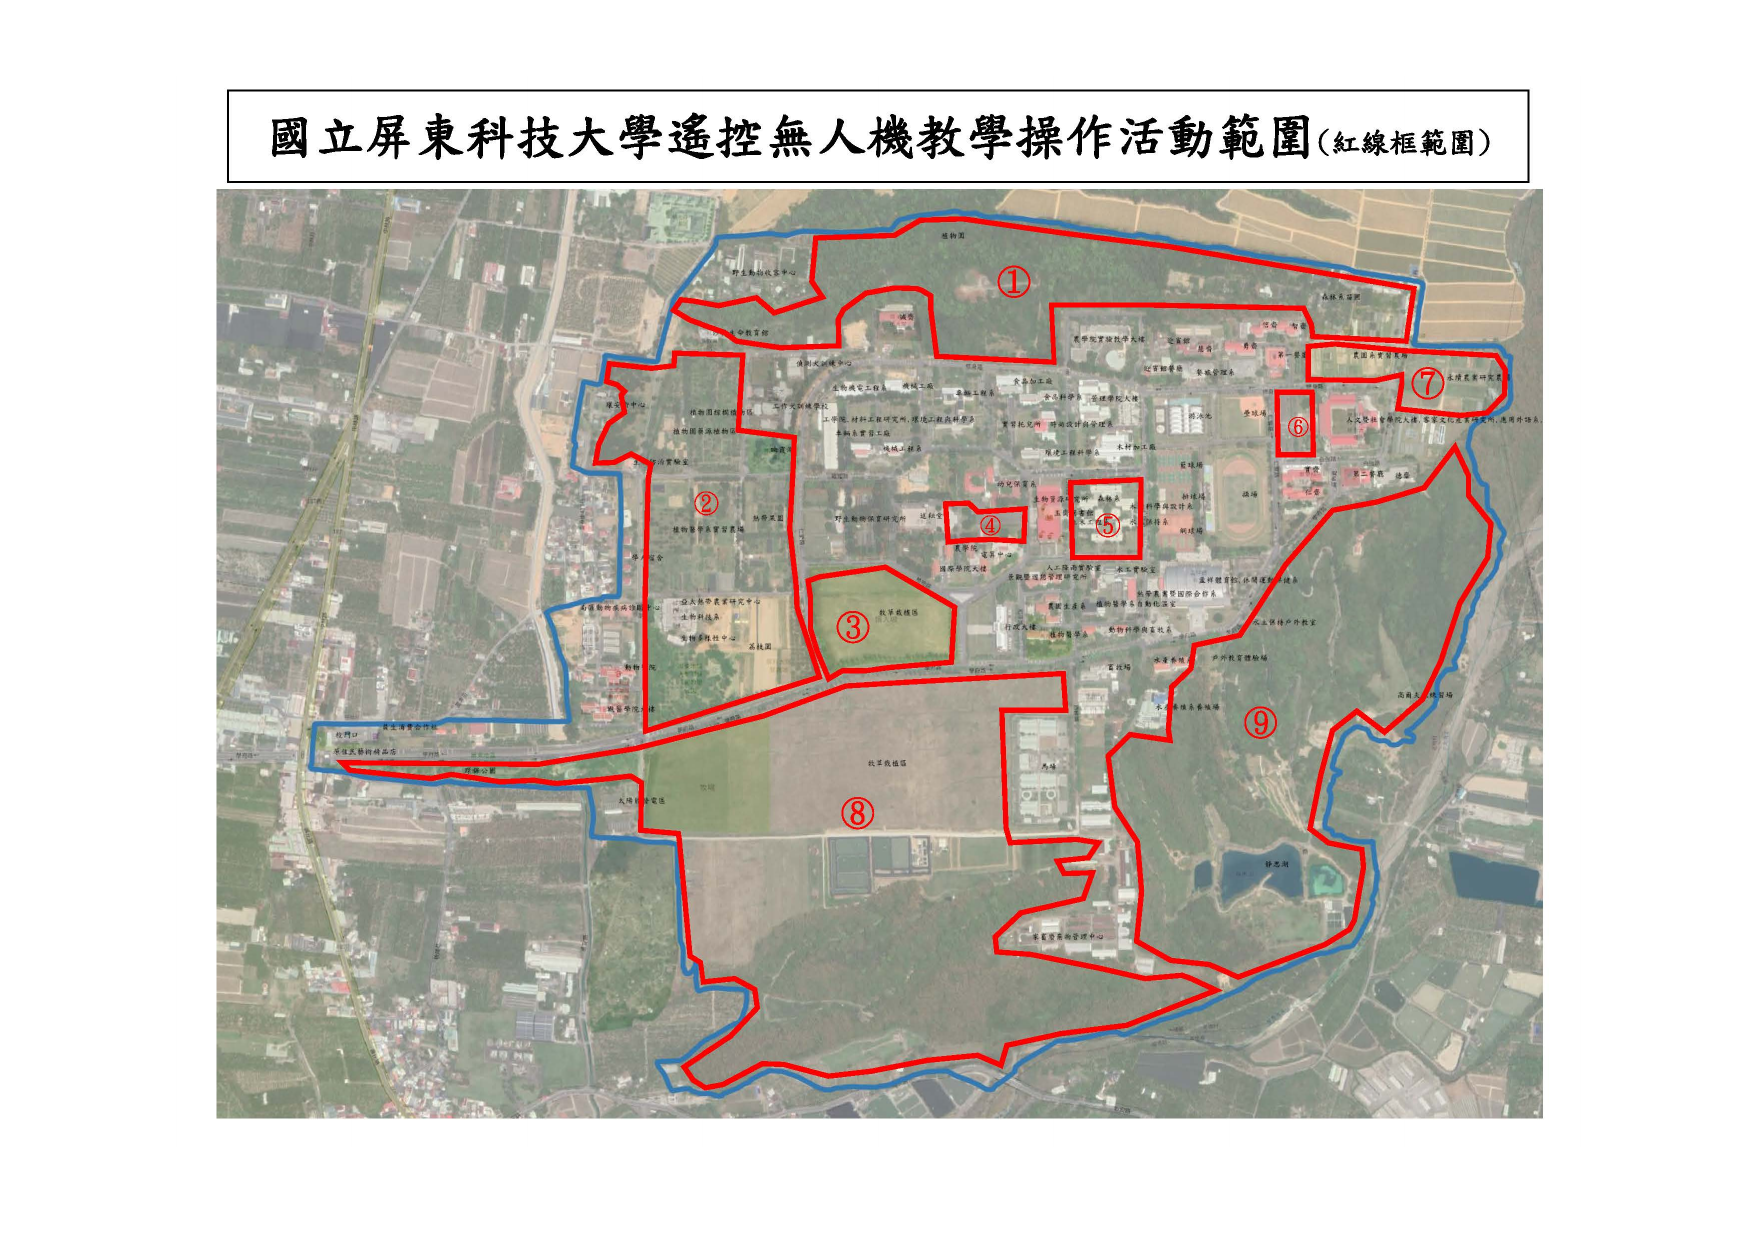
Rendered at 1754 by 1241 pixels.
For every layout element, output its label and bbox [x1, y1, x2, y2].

picture [145, 76, 1609, 1147]
